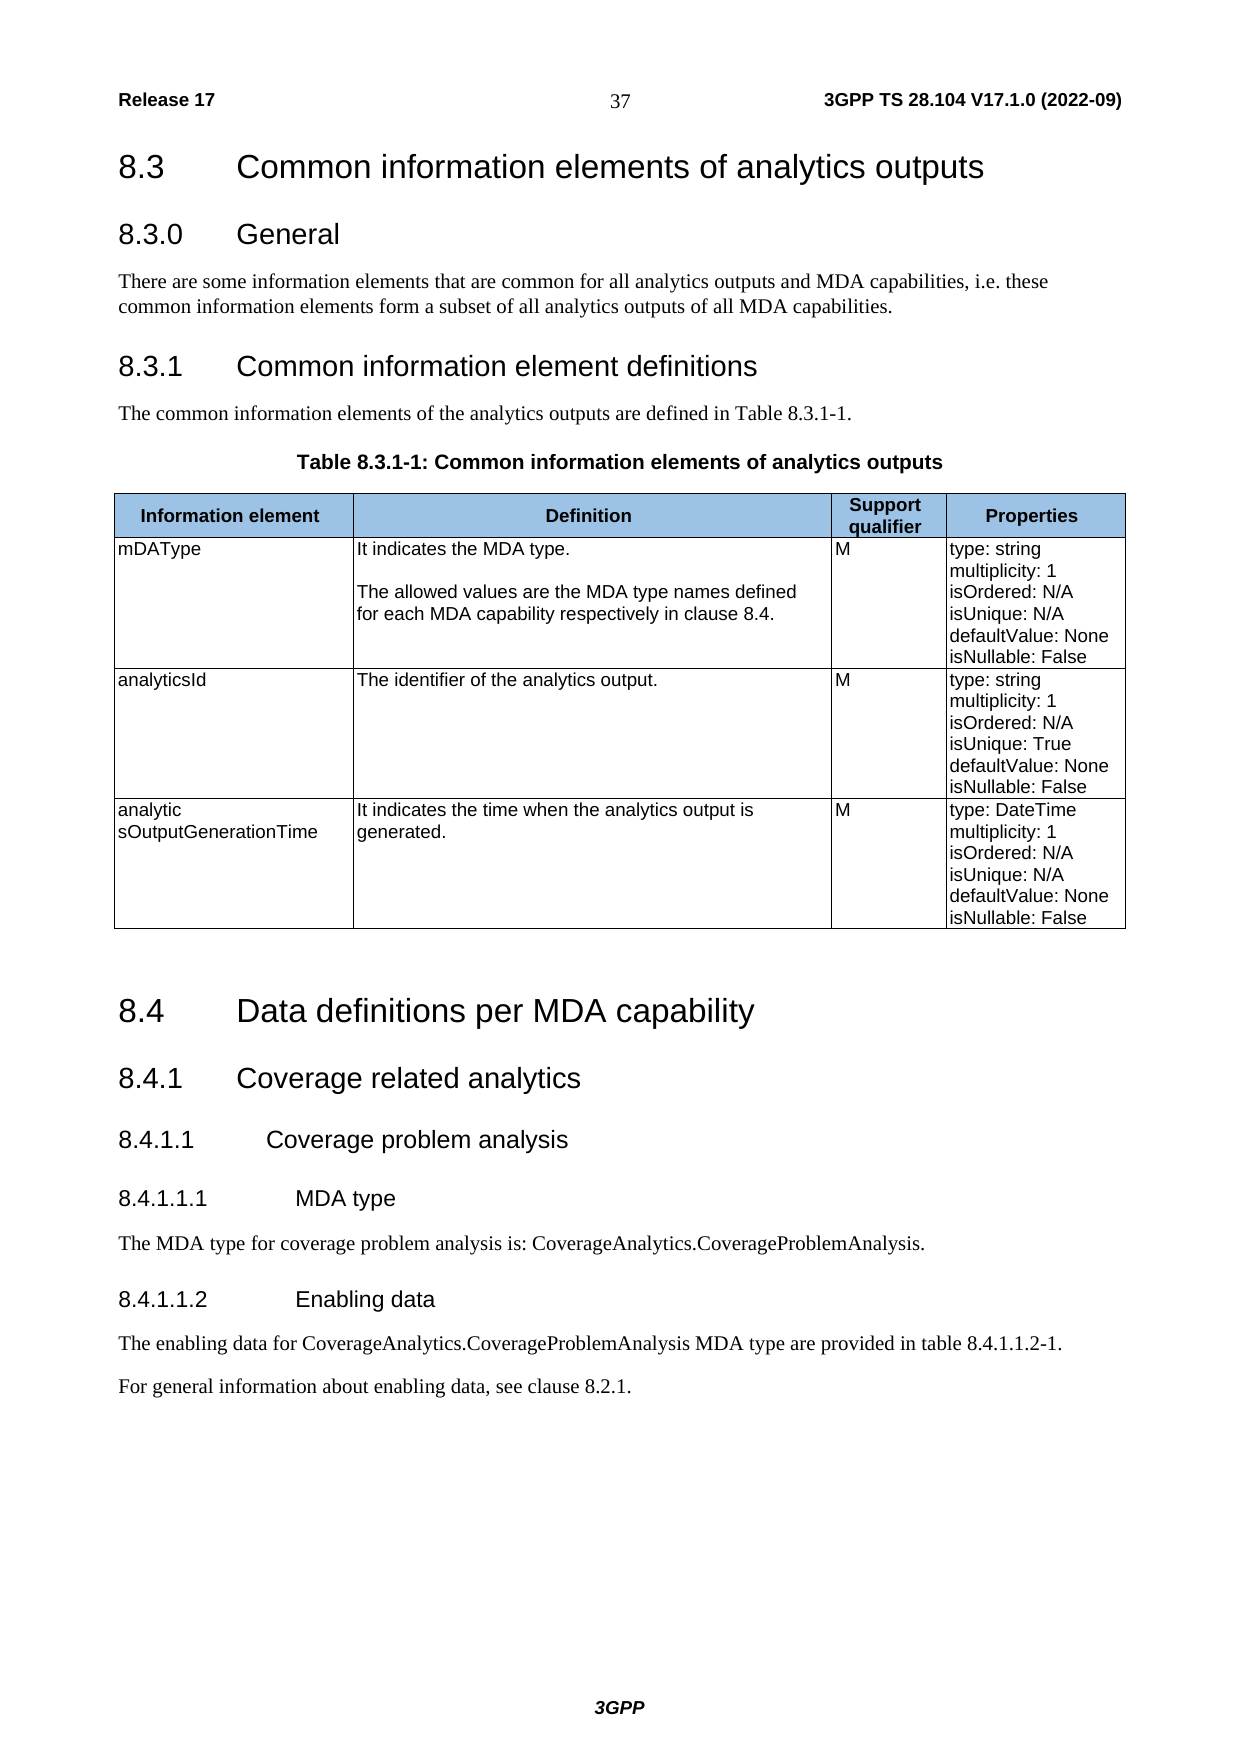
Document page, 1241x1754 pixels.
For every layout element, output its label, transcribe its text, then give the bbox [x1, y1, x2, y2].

table_cell mDAType [115, 538, 353, 667]
table_header Information element [115, 494, 353, 537]
table_cell It indicates the MDA type. The allowed values are the MDA type names defined for each MDA capability respectively in clause 8.4. [354, 538, 831, 667]
table_cell M [832, 669, 946, 798]
table_cell analyticsId [115, 669, 353, 798]
text There are some information elements that are common for all analytics outputs and MDA capabilities, i.e. these common information elements form a subset of all analytics outputs of all MDA capabilities. [118, 269, 1122, 318]
subtitle 8.3.0 General [118, 217, 1122, 251]
table_cell M [832, 799, 946, 928]
subtitle 8.4.1.1.1 MDA type [118, 1185, 1122, 1212]
table_header Properties [947, 494, 1125, 537]
subtitle 8.4.1.1 Coverage problem analysis [118, 1125, 1122, 1154]
table_cell M [832, 538, 946, 667]
subtitle 8.4 Data definitions per MDA capability [118, 991, 1122, 1029]
table_header Definition [354, 494, 831, 537]
subtitle 8.3.1 Common information element definitions [118, 349, 1122, 382]
subtitle 8.4.1 Coverage related analytics [118, 1061, 1122, 1094]
text For general information about enabling data, see clause 8.2.1. [118, 1374, 1122, 1398]
subtitle 8.4.1.1.2 Enabling data [118, 1286, 1122, 1312]
text The common information elements of the analytics outputs are defined in Table 8.3.1-1. [118, 401, 1122, 425]
subtitle 8.3 Common information elements of analytics outputs [118, 147, 1122, 186]
table_header Support qualifier [832, 494, 946, 537]
table_cell type: DateTime multiplicity: 1 isOrdered: N/A isUnique: N/A defaultValue: None isNullable: False [947, 799, 1125, 928]
text The MDA type for coverage problem analysis is: CoverageAnalytics.CoverageProblemAnalysis. [118, 1231, 1122, 1254]
text Table 8.3.1-1: Common information elements of analytics outputs [118, 450, 1122, 474]
table_cell analyticsOutputGenerationTime [115, 799, 353, 928]
table_cell type: string multiplicity: 1 isOrdered: N/A isUnique: True defaultValue: None isNullable: False [947, 669, 1125, 798]
table_cell type: string multiplicity: 1 isOrdered: N/A isUnique: N/A defaultValue: None isNullable: False [947, 538, 1125, 667]
table_cell It indicates the time when the analytics output is generated. [354, 799, 831, 928]
text The enabling data for CoverageAnalytics.CoverageProblemAnalysis MDA type are provided in table 8.4.1.1.2-1. [118, 1331, 1122, 1355]
table_cell The identifier of the analytics output. [354, 669, 831, 798]
